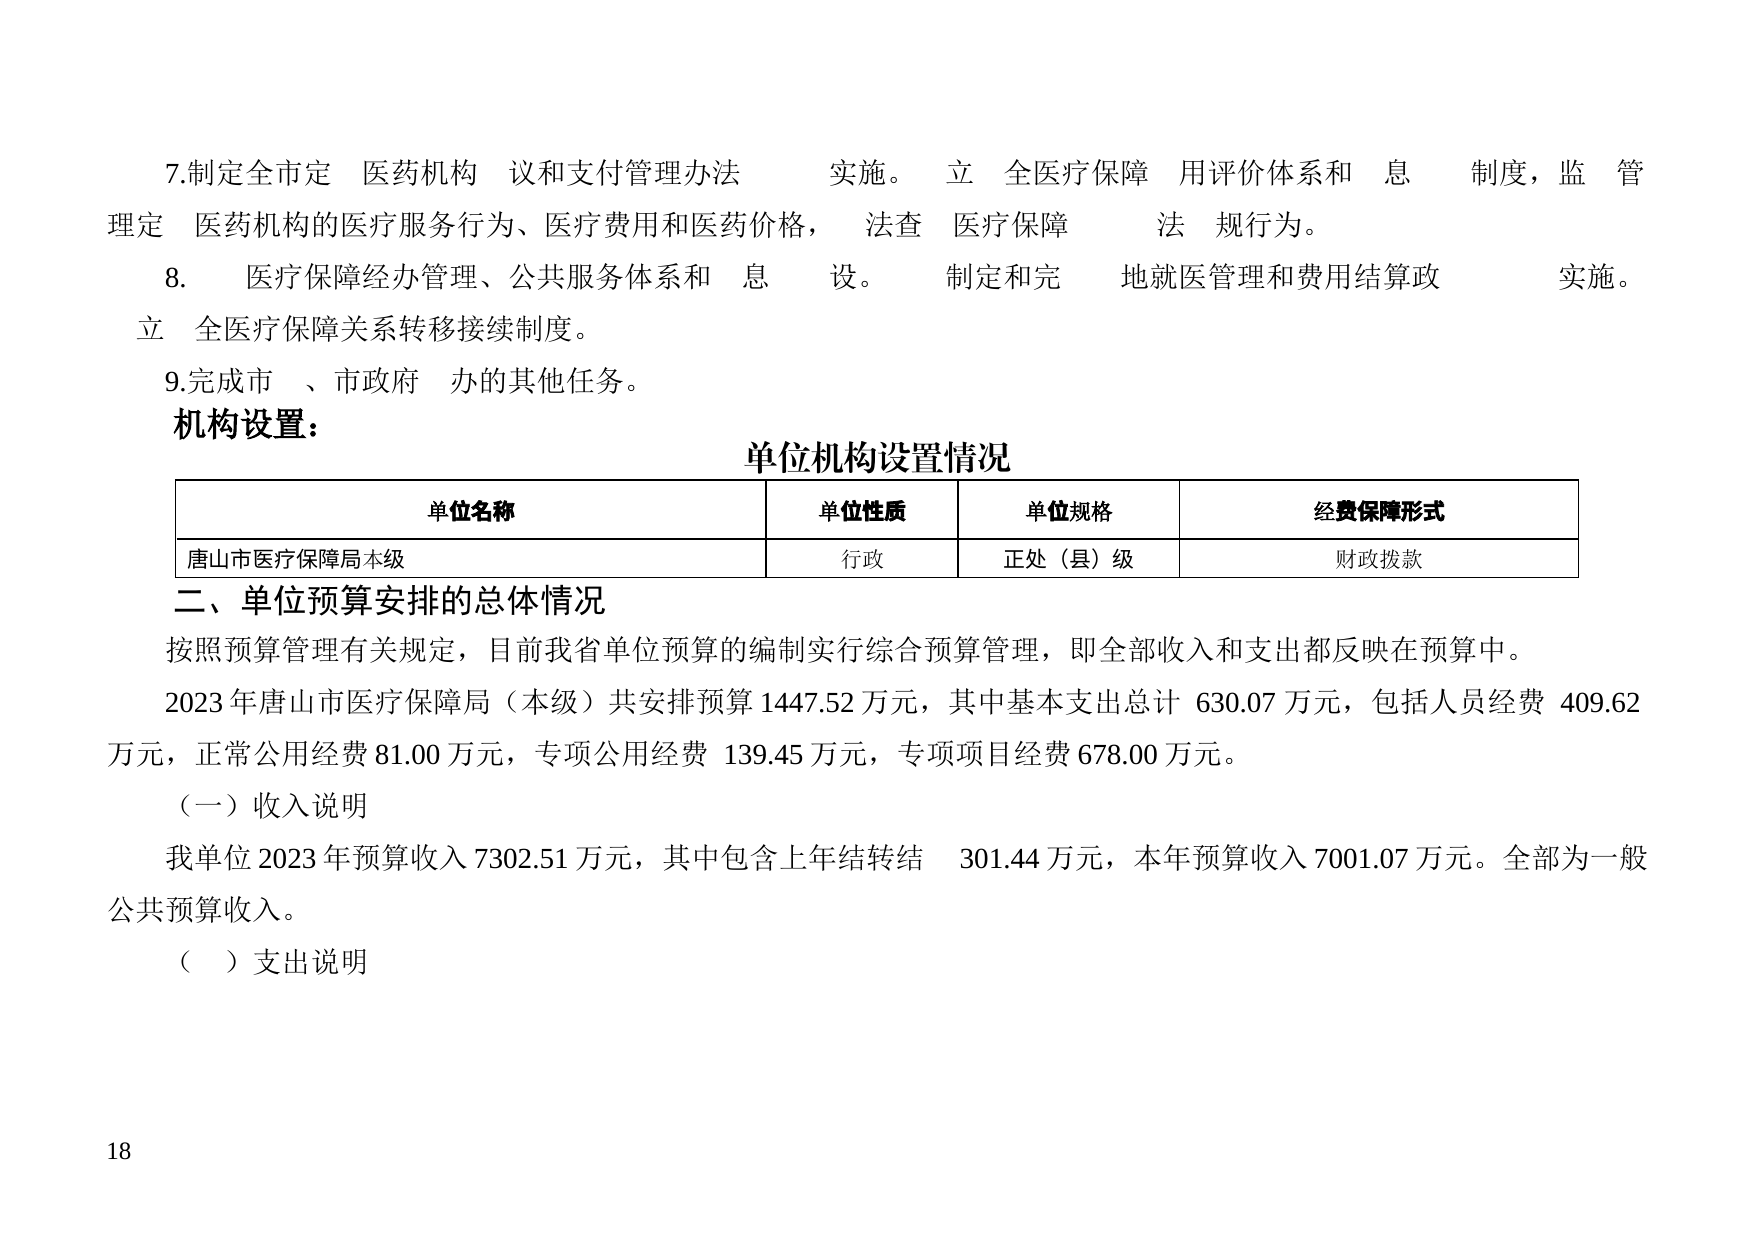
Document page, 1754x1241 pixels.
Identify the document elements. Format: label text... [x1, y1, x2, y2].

text 8.负责医疗保障经办管理、公共服务体系和信息化建设。组织制定和完善异地就医管理和费用结算政策并组织实施。建立健全医疗保障关系转移接续制度。 [106, 246, 1648, 350]
text 单位机构设置情况 [106, 440, 1648, 479]
table_header 单位规格 [959, 481, 1179, 538]
table_cell 财政拨款 [1180, 540, 1578, 577]
text 2023年唐山市医疗保障局（本级）共安排预算1447.52万元，其中基本支出总计 630.07 万元，包括人员经费 409.62 万元，正常公用经费81.00万元，专项公用经费 139.45万元，专项项目经费678.00万元。 [106, 671, 1648, 775]
table_cell 正处（县）级 [959, 540, 1179, 577]
table_header 单位性质 [767, 481, 957, 538]
text 二、单位预算安排的总体情况 [106, 579, 1648, 617]
text 我单位2023年预算收入7302.51万元，其中包含上年结转结余301.44万元，本年预算收入7001.07万元。全部为一般公共预算收入。 [106, 827, 1648, 931]
table_cell 唐山市医疗保障局本级 [176, 539, 765, 577]
text 9.完成市委、市政府交办的其他任务。 [106, 350, 1648, 402]
text （一）收入说明 [106, 775, 1648, 827]
text （二）支出说明 [106, 931, 1648, 983]
table_header 经费保障形式 [1180, 481, 1578, 538]
text 按照预算管理有关规定，目前我省单位预算的编制实行综合预算管理，即全部收入和支出都反映在预算中。 [106, 618, 1648, 671]
table_cell 行政 [767, 540, 957, 577]
table_header 单位名称 [176, 481, 765, 538]
text 7.制定全市定点医药机构协议和支付管理办法并组织实施。建立健全医疗保障信用评价体系和信息披露制度，监督管理定点医药机构的医疗服务行为、医疗费用和医药价格，依法查处医疗保障领域违法违规行为。 [106, 142, 1648, 246]
text 机构设置： [106, 402, 1648, 440]
